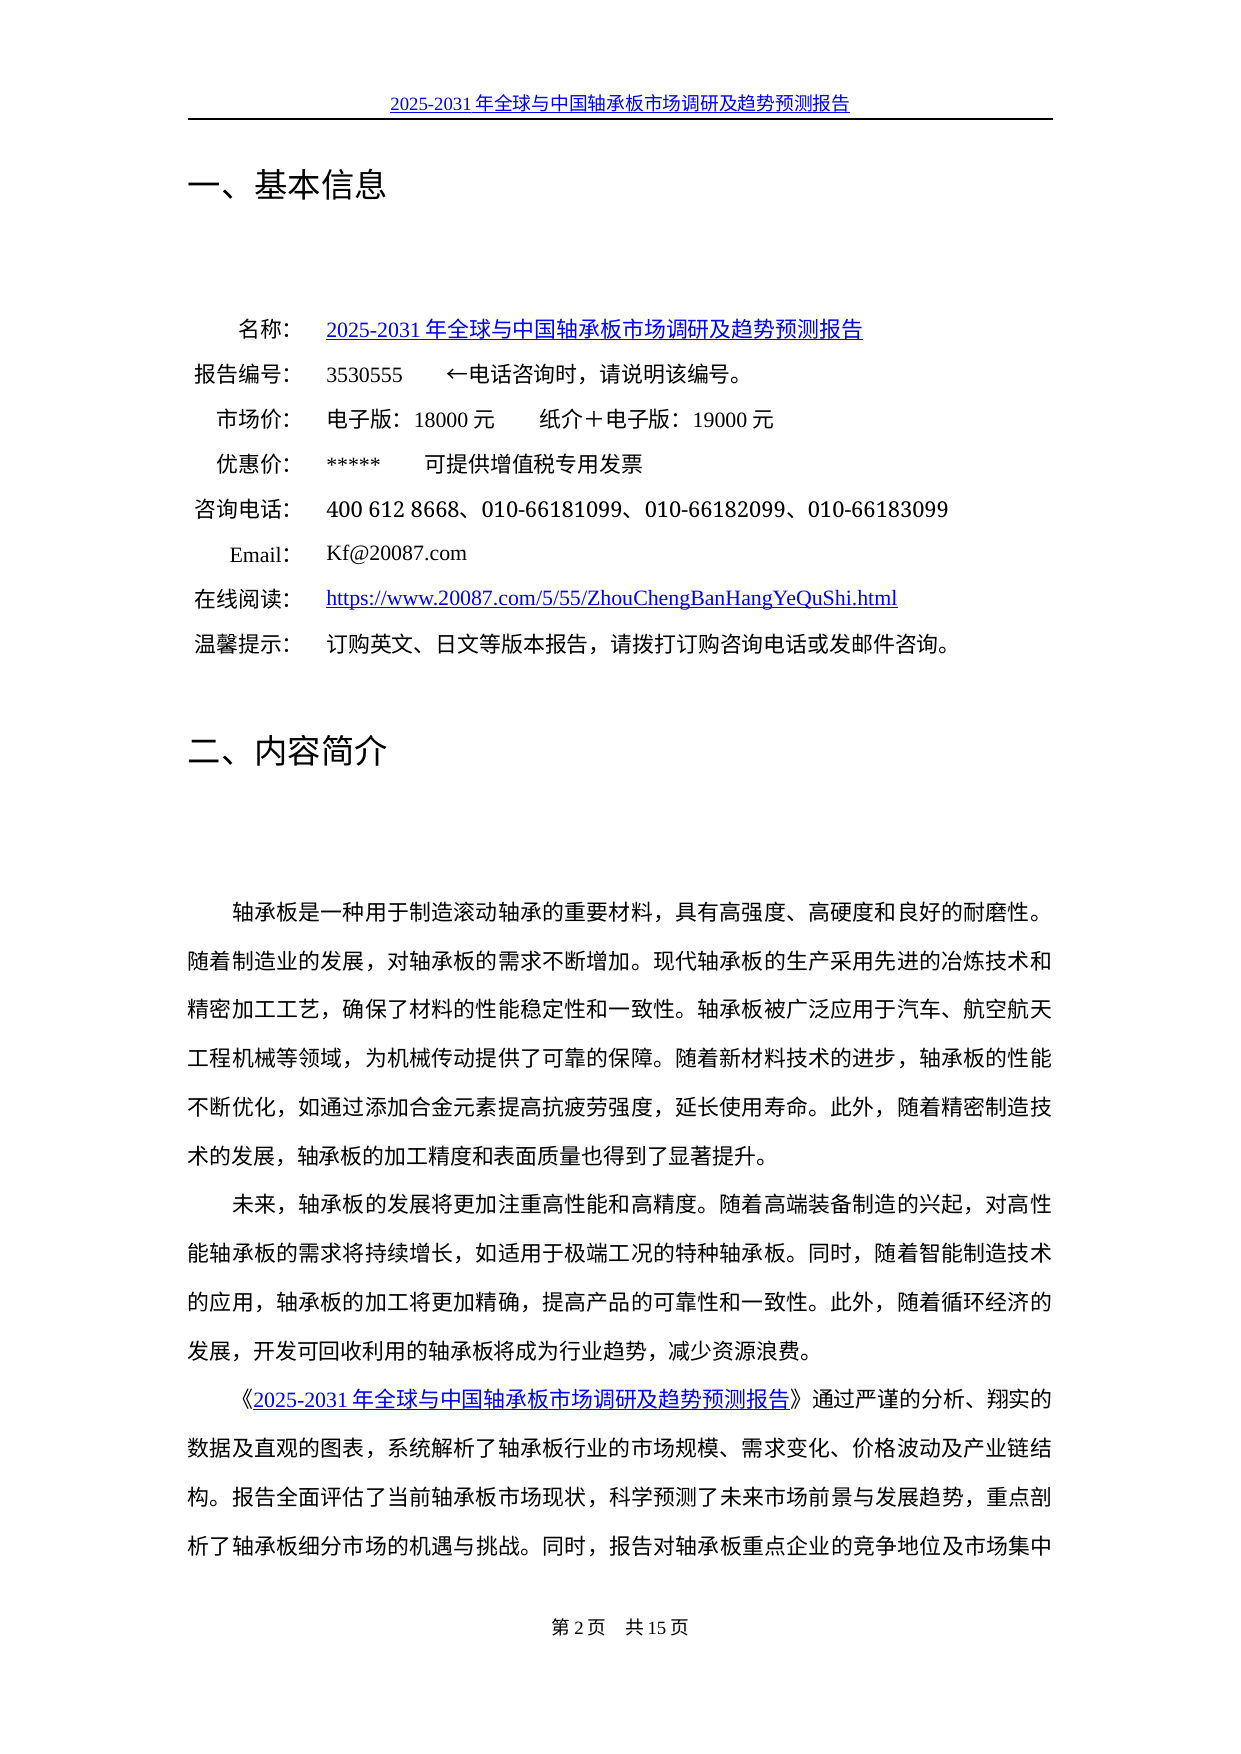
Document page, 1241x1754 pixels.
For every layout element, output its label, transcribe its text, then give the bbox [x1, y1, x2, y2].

table_cell 电子版：18000 元 纸介＋电子版：19000 元 [315, 402, 1073, 447]
table_header 名称： [167, 312, 315, 357]
table_cell 报告编号： [167, 357, 315, 402]
title 一、基本信息 [187, 150, 1053, 215]
table_cell Kf@20087.com [315, 537, 1073, 582]
title 二、内容简介 [187, 717, 1053, 782]
table_cell 3530555 ←电话咨询时，请说明该编号。 [315, 357, 1073, 402]
table_cell ***** 可提供增值税专用发票 [315, 447, 1073, 492]
table_cell 400 612 8668、010-66181099、010-66182099、010-66183099 [315, 492, 1073, 537]
table_cell 订购英文、日文等版本报告，请拨打订购咨询电话或发邮件咨询。 [315, 627, 1073, 672]
table_cell [315, 582, 1073, 627]
table_cell 咨询电话： [167, 492, 315, 537]
table_cell 在线阅读： [167, 582, 315, 627]
table_cell 优惠价： [167, 447, 315, 492]
table_cell Email： [167, 537, 315, 582]
table_header 2025-2031年全球与中国轴承板市场调研及趋势预测报告 [315, 312, 1073, 357]
table_cell 市场价： [167, 402, 315, 447]
table_cell 温馨提示： [167, 627, 315, 672]
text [187, 894, 1053, 1561]
